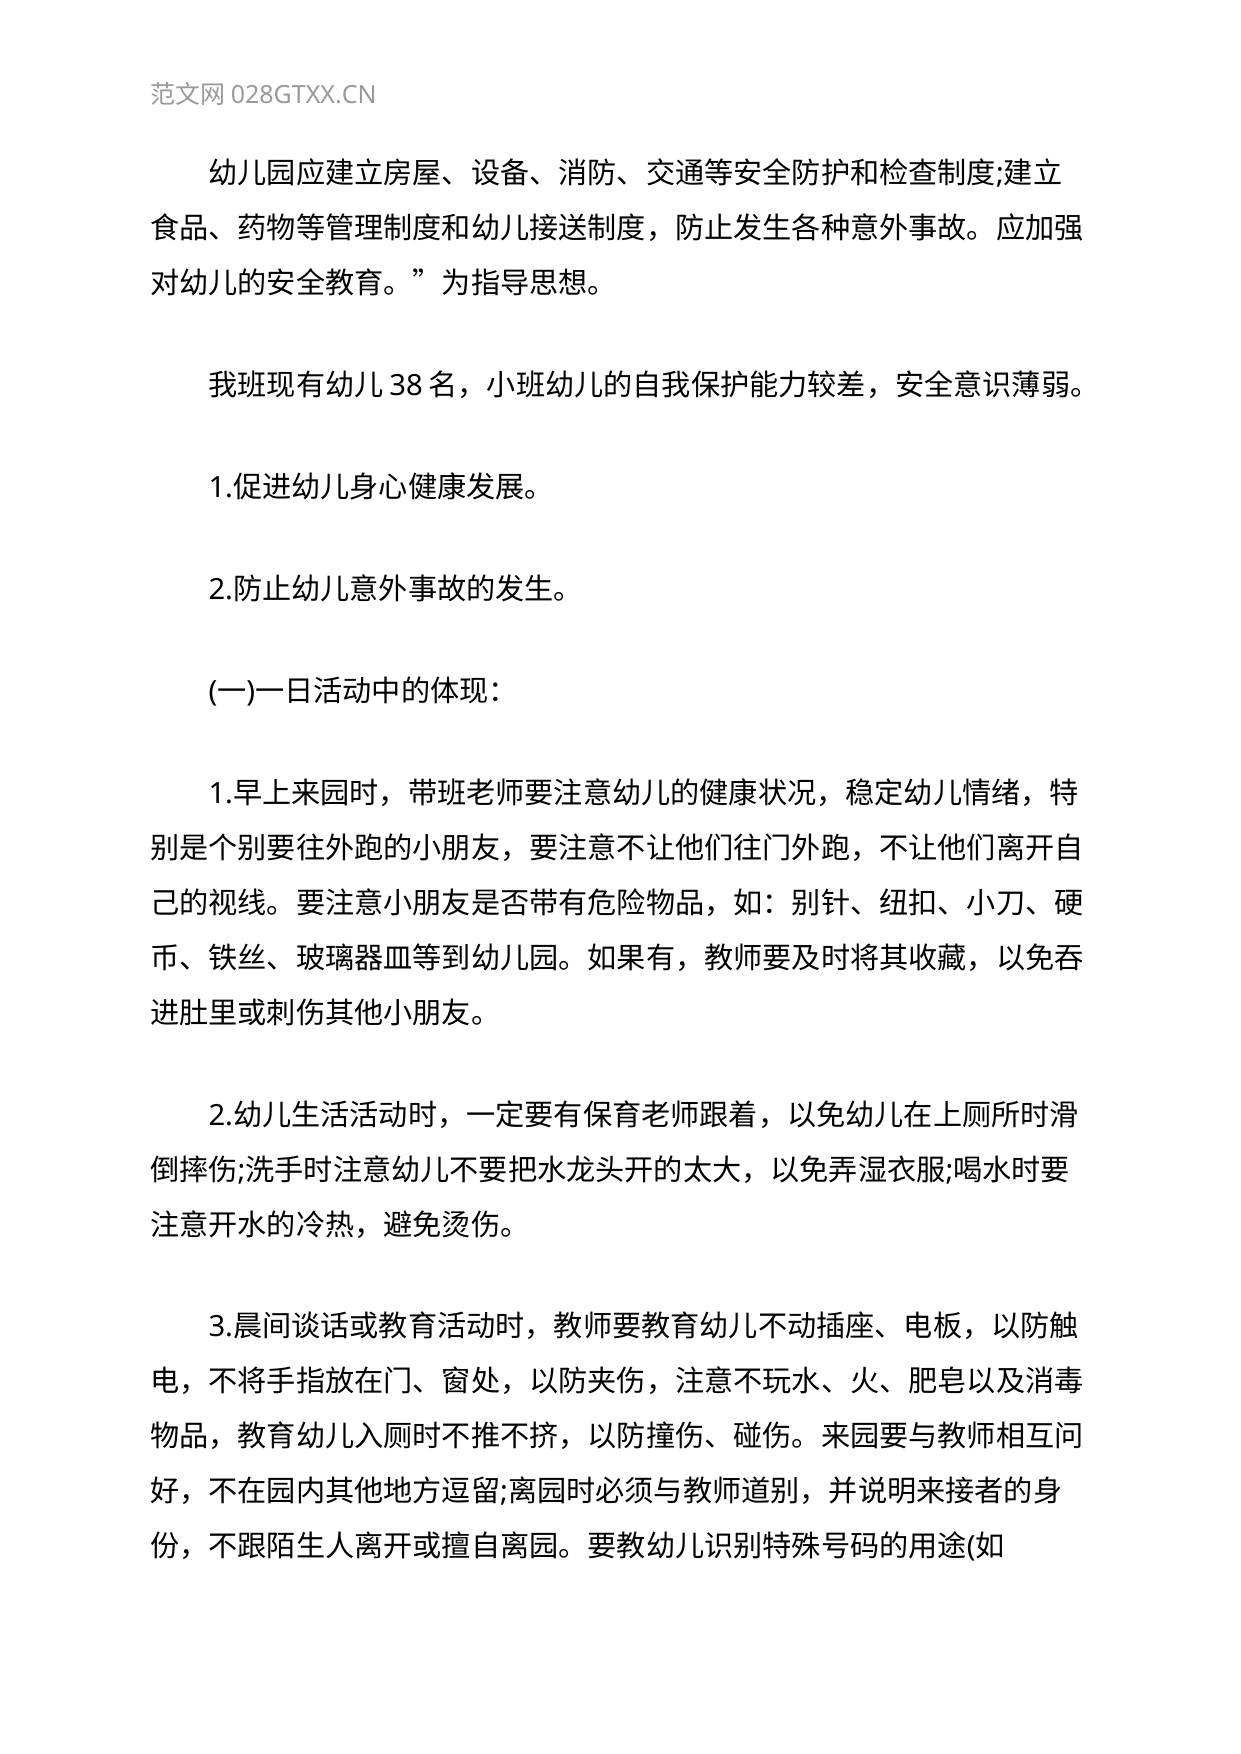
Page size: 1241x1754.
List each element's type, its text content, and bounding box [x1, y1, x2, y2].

text 1.早上来园时，带班老师要注意幼儿的健康状况，稳定幼儿情绪，特别是个别要往外跑的小朋友，要注意不让他们往门外跑，不让他们离开自己的视线。要注意小朋友是否带有危险物品，如：别针、纽扣、小刀、硬币、铁丝、玻璃器皿等到幼儿园。如果有，教师要及时将其收藏，以免吞进肚里或刺伤其他小朋友。 [150, 769, 1090, 1032]
text 我班现有幼儿38名，小班幼儿的自我保护能力较差，安全意识薄弱。 [150, 362, 1090, 404]
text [150, 1303, 1090, 1565]
text 1.促进幼儿身心健康发展。 [150, 464, 1090, 506]
text (一)一日活动中的体现： [150, 668, 1090, 710]
text 2.幼儿生活活动时，一定要有保育老师跟着，以免幼儿在上厕所时滑倒摔伤;洗手时注意幼儿不要把水龙头开的太大，以免弄湿衣服;喝水时要注意开水的冷热，避免烫伤。 [150, 1091, 1090, 1243]
text 2.防止幼儿意外事故的发生。 [150, 566, 1090, 608]
text 幼儿园应建立房屋、设备、消防、交通等安全防护和检查制度;建立食品、药物等管理制度和幼儿接送制度，防止发生各种意外事故。应加强对幼儿的安全教育。”为指导思想。 [150, 150, 1090, 302]
